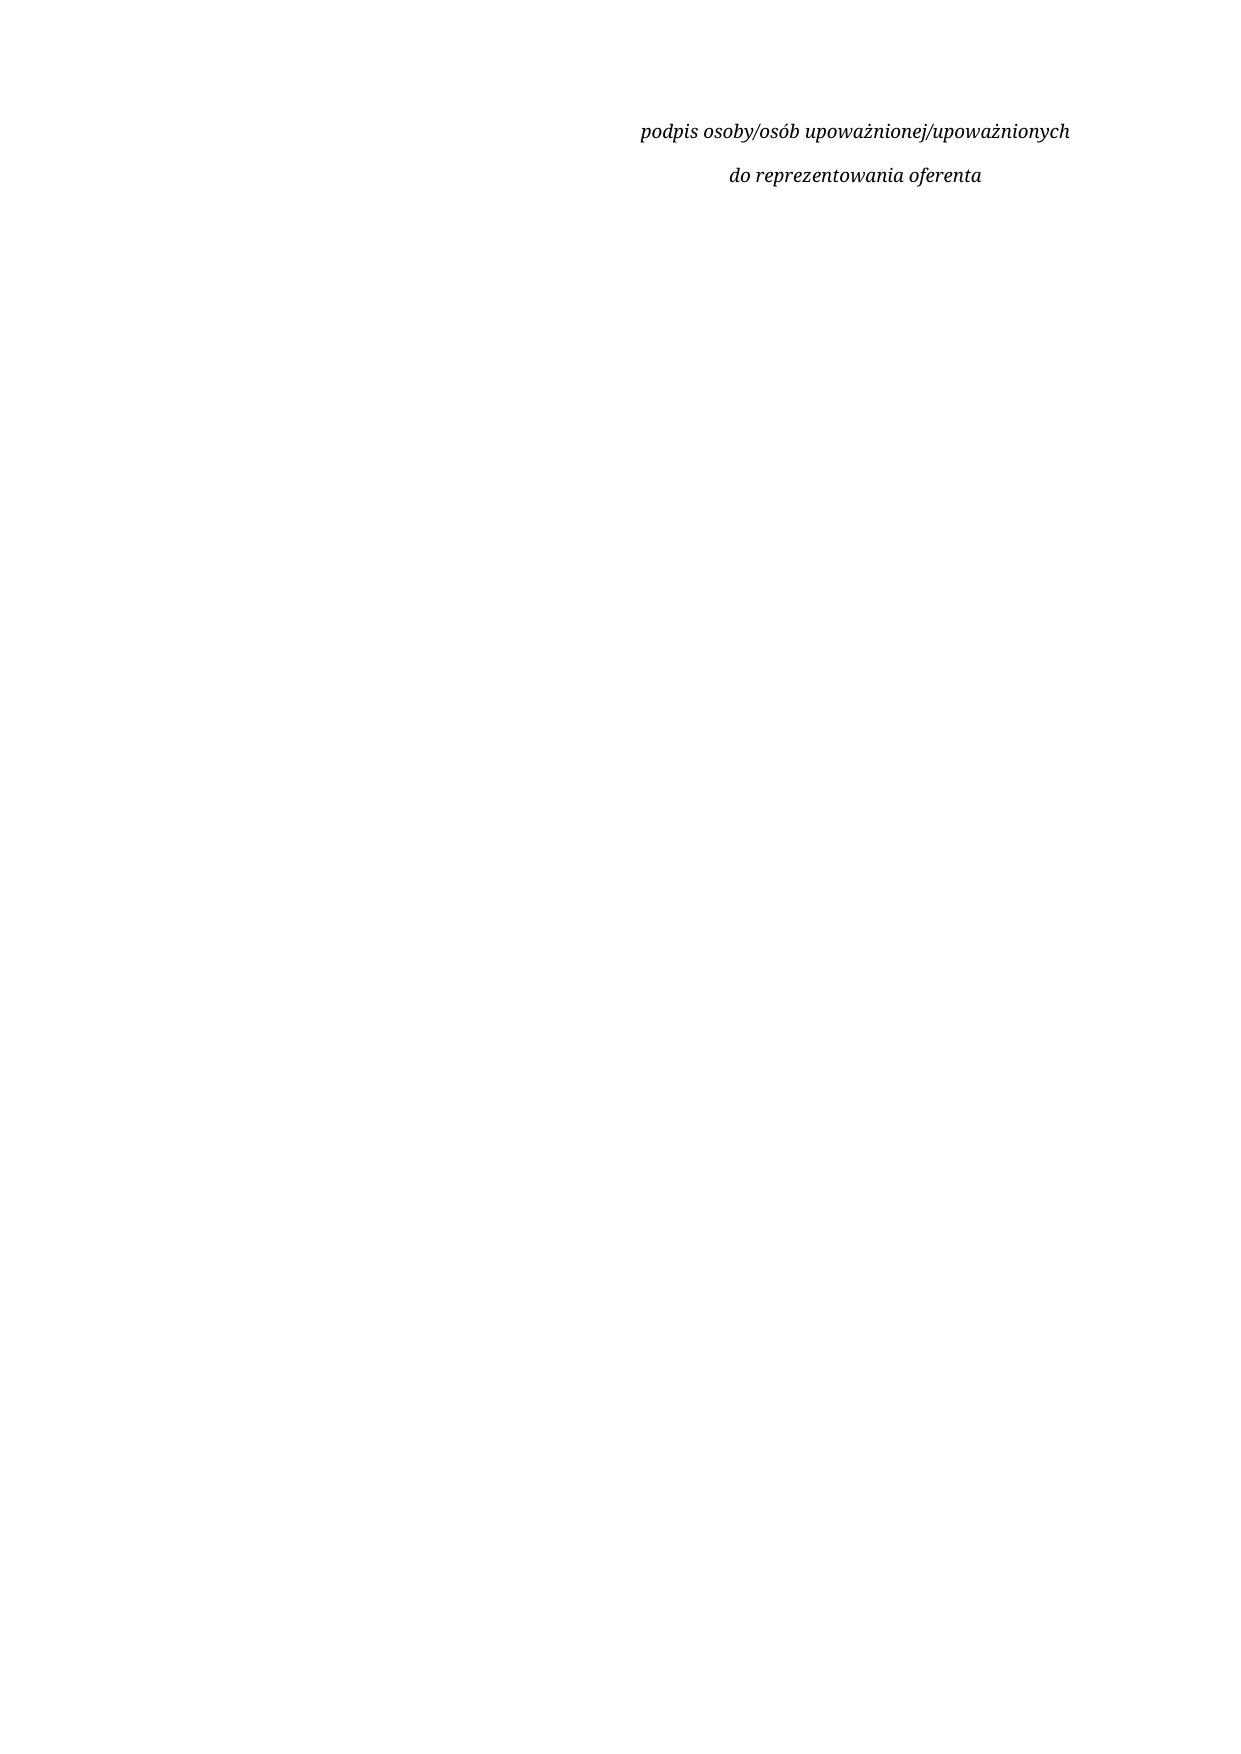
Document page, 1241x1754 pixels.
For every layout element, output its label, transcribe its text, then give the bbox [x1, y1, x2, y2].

text podpis osoby/osób upoważnionej/upoważnionych [620, 118, 1093, 144]
text do reprezentowania oferenta [620, 162, 1093, 188]
